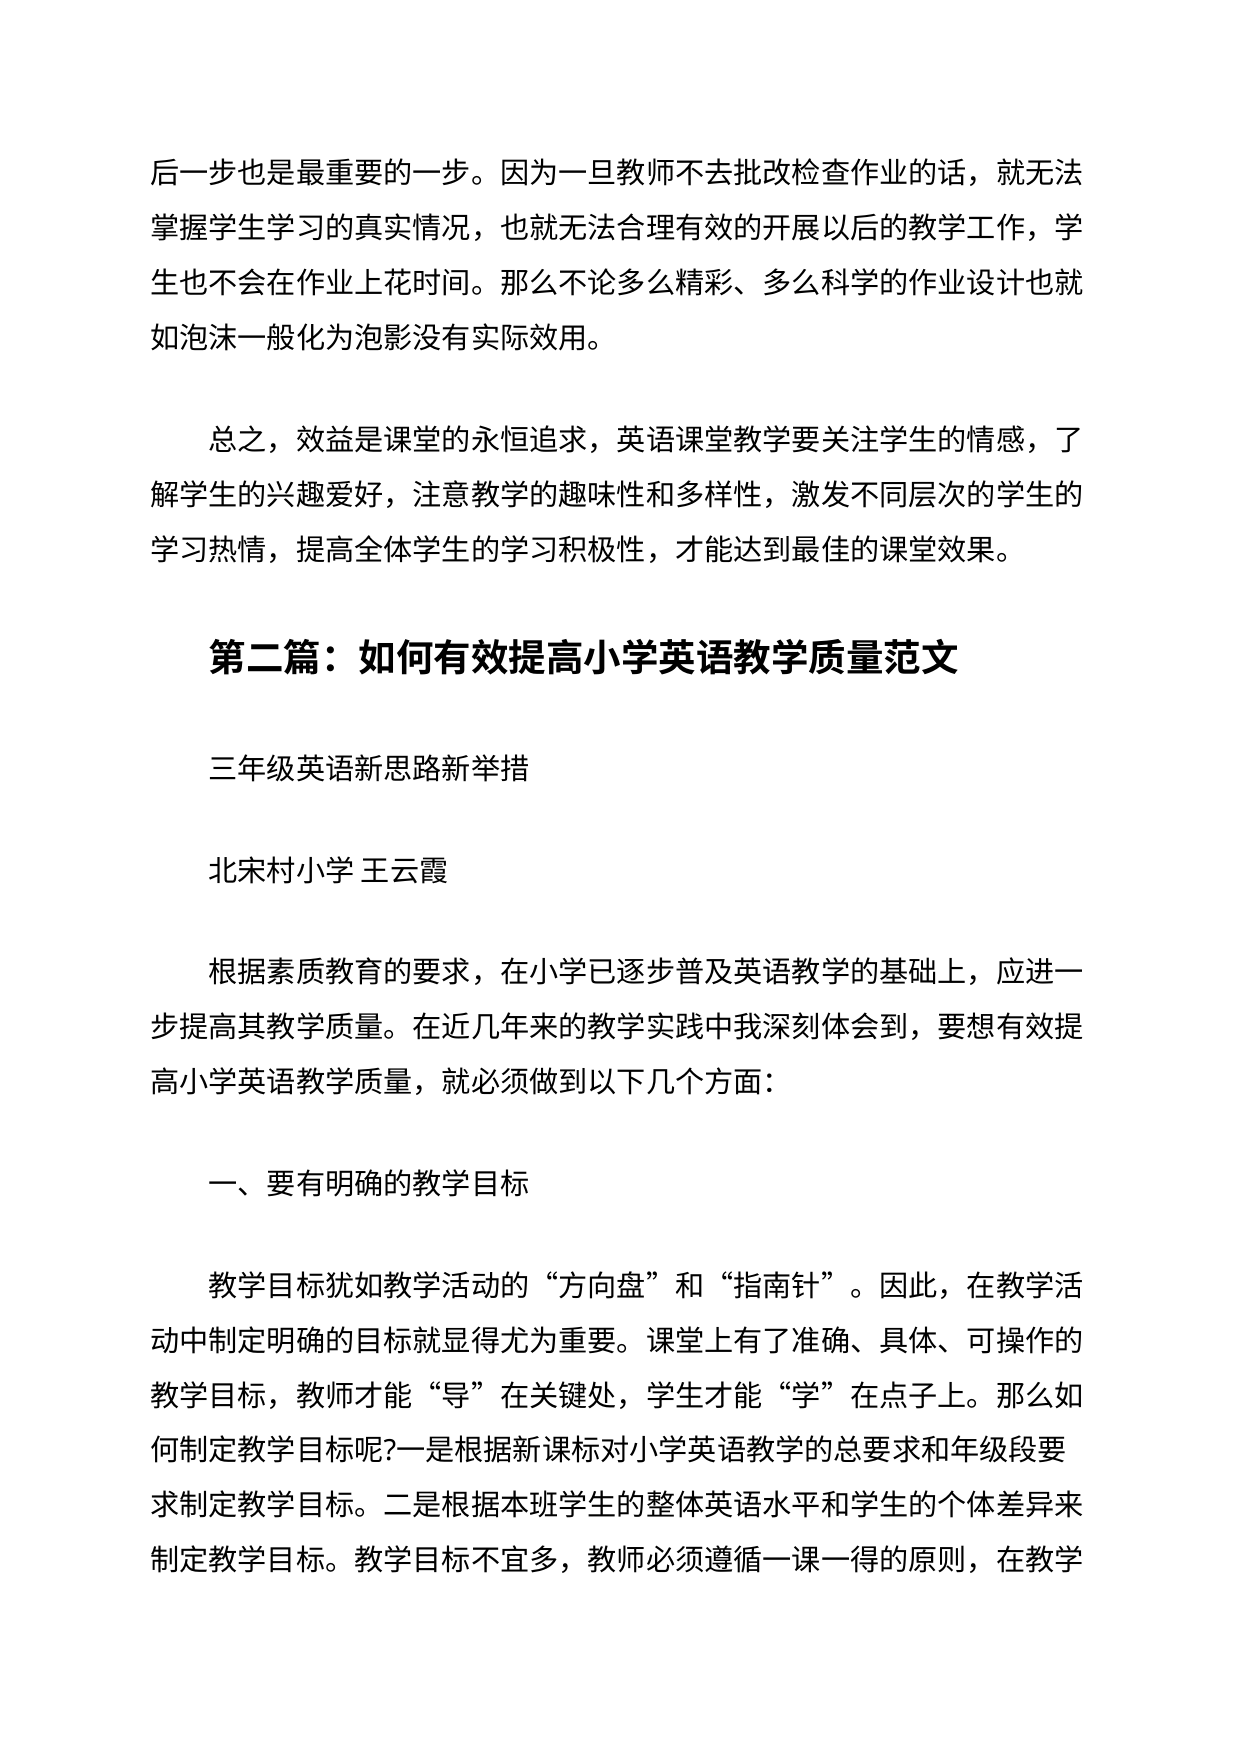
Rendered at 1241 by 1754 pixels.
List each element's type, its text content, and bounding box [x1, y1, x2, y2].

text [150, 150, 1090, 357]
text 北宋村小学 王云霞 [150, 847, 1090, 889]
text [150, 1262, 1090, 1579]
text 第二篇：如何有效提高小学英语教学质量范文 [150, 628, 1090, 682]
text 三年级英语新思路新举措 [150, 745, 1090, 788]
text 根据素质教育的要求，在小学已逐步普及英语教学的基础上，应进一步提高其教学质量。在近几年来的教学实践中我深刻体会到，要想有效提高小学英语教学质量，就必须做到以下几个方面： [150, 949, 1090, 1101]
text 总之，效益是课堂的永恒追求，英语课堂教学要关注学生的情感，了解学生的兴趣爱好，注意教学的趣味性和多样性，激发不同层次的学生的学习热情，提高全体学生的学习积极性，才能达到最佳的课堂效果。 [150, 416, 1090, 568]
text 一、要有明确的教学目标 [150, 1161, 1090, 1203]
